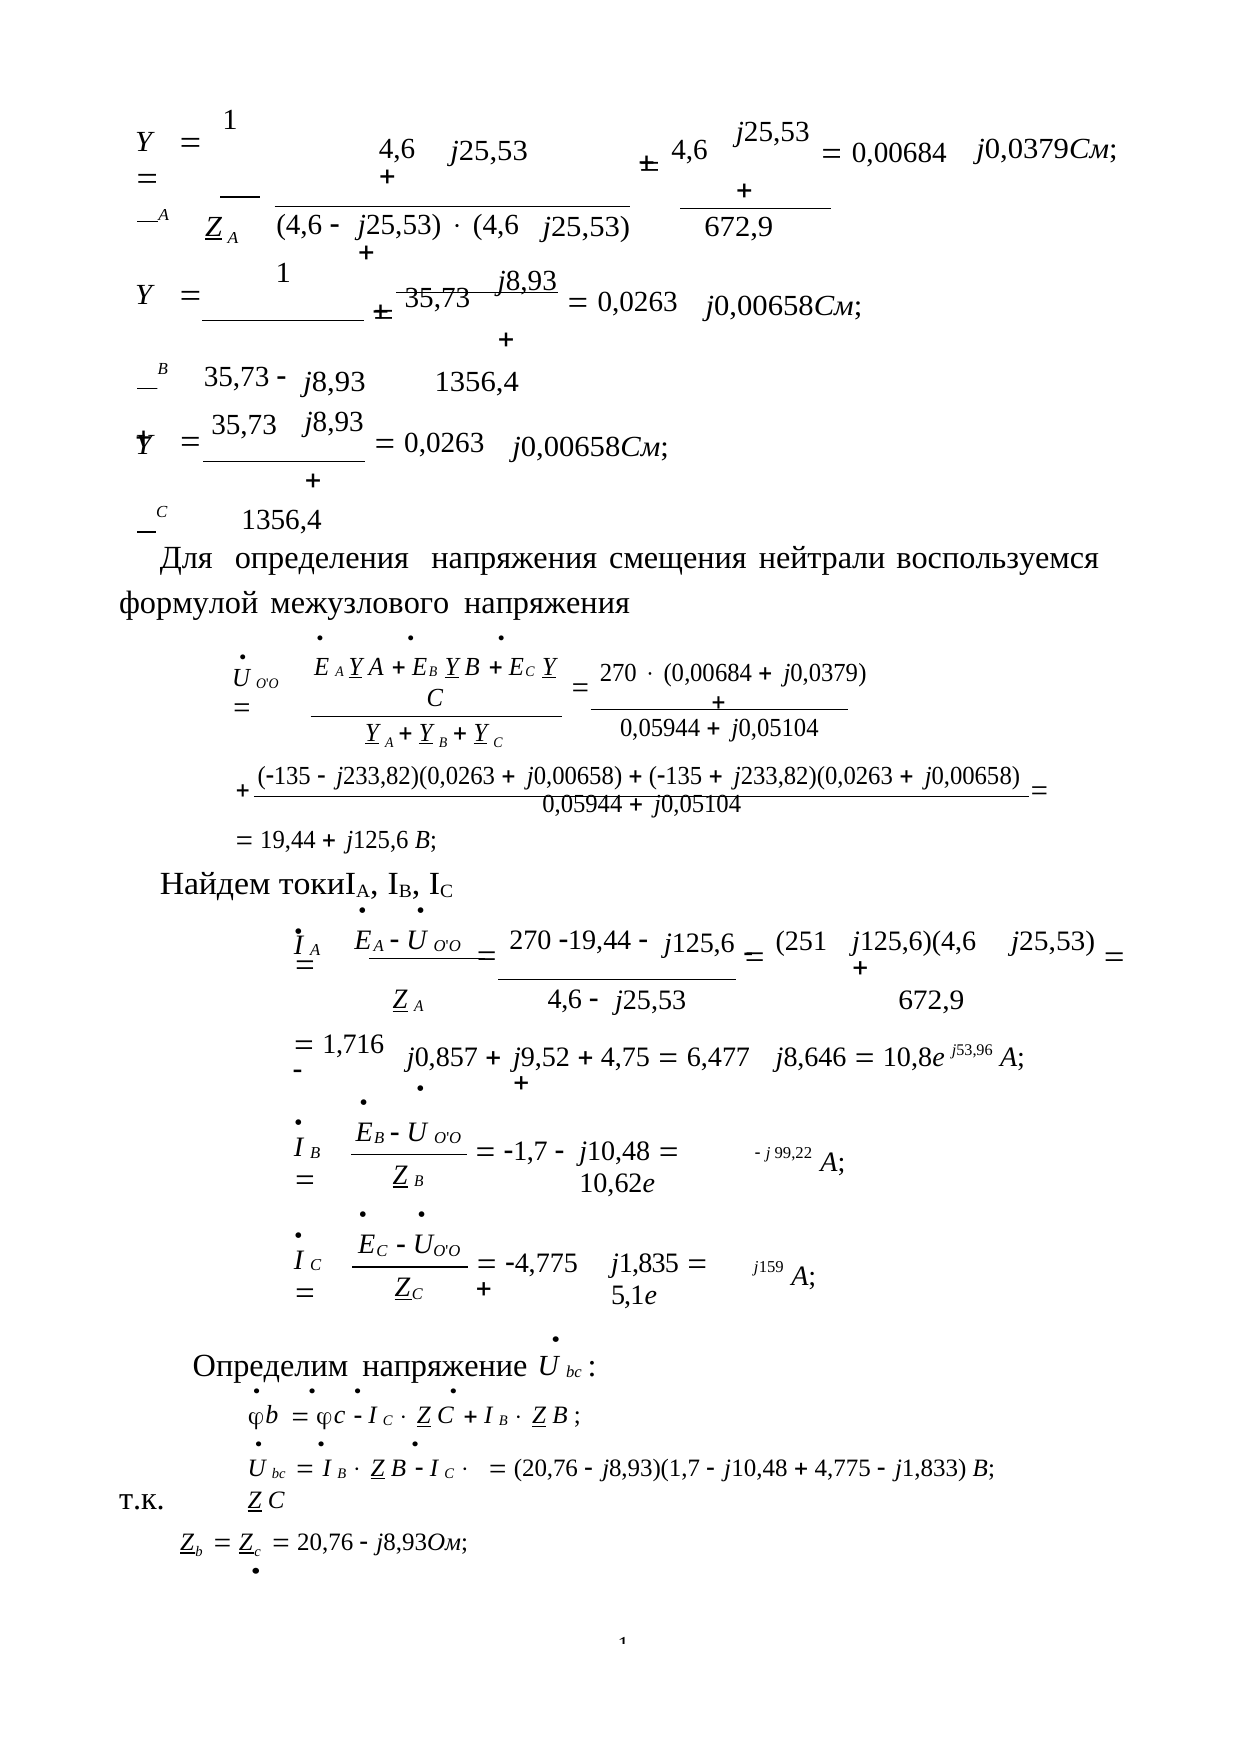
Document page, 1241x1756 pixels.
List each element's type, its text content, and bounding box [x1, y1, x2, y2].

text j0,857  [407, 1039, 501, 1072]
text  4,6  [638, 138, 724, 178]
text т.к. [119, 1479, 164, 1516]
text j8,93  0,0263  [304, 423, 500, 497]
text  4,775  [475, 1246, 599, 1304]
text B 35,73  [137, 359, 292, 392]
text 0,05944  j0,05104 [161, 791, 1122, 817]
text EC  UO'O [355, 1228, 463, 1262]
text EB  U O'O [354, 1115, 462, 1150]
text  35,73  [372, 286, 486, 327]
text j8,93  0,0263  [497, 282, 693, 356]
text j10,48  10,62e [579, 1133, 754, 1198]
text  1,716  [293, 1027, 396, 1086]
text j25,53 [450, 133, 531, 167]
text  [92, 1097, 367, 1111]
text 4,6  [379, 131, 438, 191]
text E A Y A  EB Y B  EC Y C [313, 651, 557, 713]
text  [295, 1227, 344, 1245]
text j125,6)(4,6  [852, 924, 999, 982]
text  [252, 1565, 477, 1580]
text 0,05944  j0,05104 [568, 716, 871, 742]
text j25,53) [542, 209, 632, 243]
text j0,00658См; [512, 442, 1176, 460]
text   [359, 905, 1176, 919]
text Определим напряжение U bc : [192, 1349, 1176, 1385]
text  [295, 923, 344, 941]
text U bc  I B  Z B  I C  Z C [247, 1453, 477, 1517]
text  [553, 1334, 599, 1349]
text j9,52  4,75  6,477  [513, 1039, 764, 1098]
text Y  1  [135, 122, 271, 195]
text Y  1 [135, 275, 295, 312]
text Z B [391, 1158, 425, 1190]
text (4,6  [276, 207, 346, 241]
text I A  [293, 941, 344, 978]
text j8,646  10,8e j53,96 A; [775, 1039, 1176, 1072]
text j159 A; [754, 1246, 1176, 1291]
text j0,0379См; [976, 144, 1176, 162]
text  j 99,22 A; [756, 1132, 1176, 1178]
text   [360, 1209, 1176, 1223]
text EA  U O'O  270 19,44  [354, 931, 653, 957]
text  [295, 1115, 344, 1133]
text Z A 4,6  [392, 982, 604, 1015]
text  (135  j233,82)(0,0263  j0,00658)  (135  j233,82)(0,0263  j0,00658)  [161, 757, 1123, 791]
text  [417, 1083, 501, 1097]
text j25,53)  [1011, 932, 1176, 955]
text 1356,4 [434, 364, 1176, 397]
text  (20,76  j8,93)(1,7  j10,48  4,775  j1,833) B; [488, 1453, 1176, 1482]
text Y A  Y B  Y C [311, 717, 557, 750]
text j25,53  0,00684  [736, 133, 964, 207]
text b  c  I C  Z C  I B  Z B ; [248, 1399, 1176, 1431]
text  1,7  [474, 1133, 568, 1166]
text  19,44  j125,6 B; [234, 824, 1176, 854]
text Y  35,73  [135, 413, 292, 453]
text I B  [293, 1133, 344, 1196]
text j25,53)  (4,6  [358, 207, 530, 268]
text  (251  [743, 929, 841, 968]
text A [137, 207, 238, 224]
text 672,9 [896, 983, 967, 1015]
text Найдем токиIA, IB, IC [159, 864, 1176, 901]
text j25,53 [615, 983, 688, 1015]
text ZC [353, 1270, 463, 1303]
text 672,9 [704, 209, 1176, 243]
text    [256, 1439, 1176, 1452]
text U O'O  [232, 665, 303, 723]
text j125,6 [664, 926, 735, 958]
text j8,93 [303, 364, 368, 397]
text j0,00658См; [705, 301, 1176, 319]
text j1,835  5,1e [611, 1246, 750, 1311]
text  [240, 651, 303, 665]
text  270  (0,00684  j0,0379)  [568, 653, 869, 716]
text Zb  Zc  20,76  j8,93Ом; [180, 1527, 477, 1559]
text C 1356,4 [137, 502, 1176, 535]
text I C  [293, 1245, 344, 1309]
text Для определения напряжения смещения нейтрали воспользуемся формулой межузлового напряжения [119, 539, 1123, 621]
